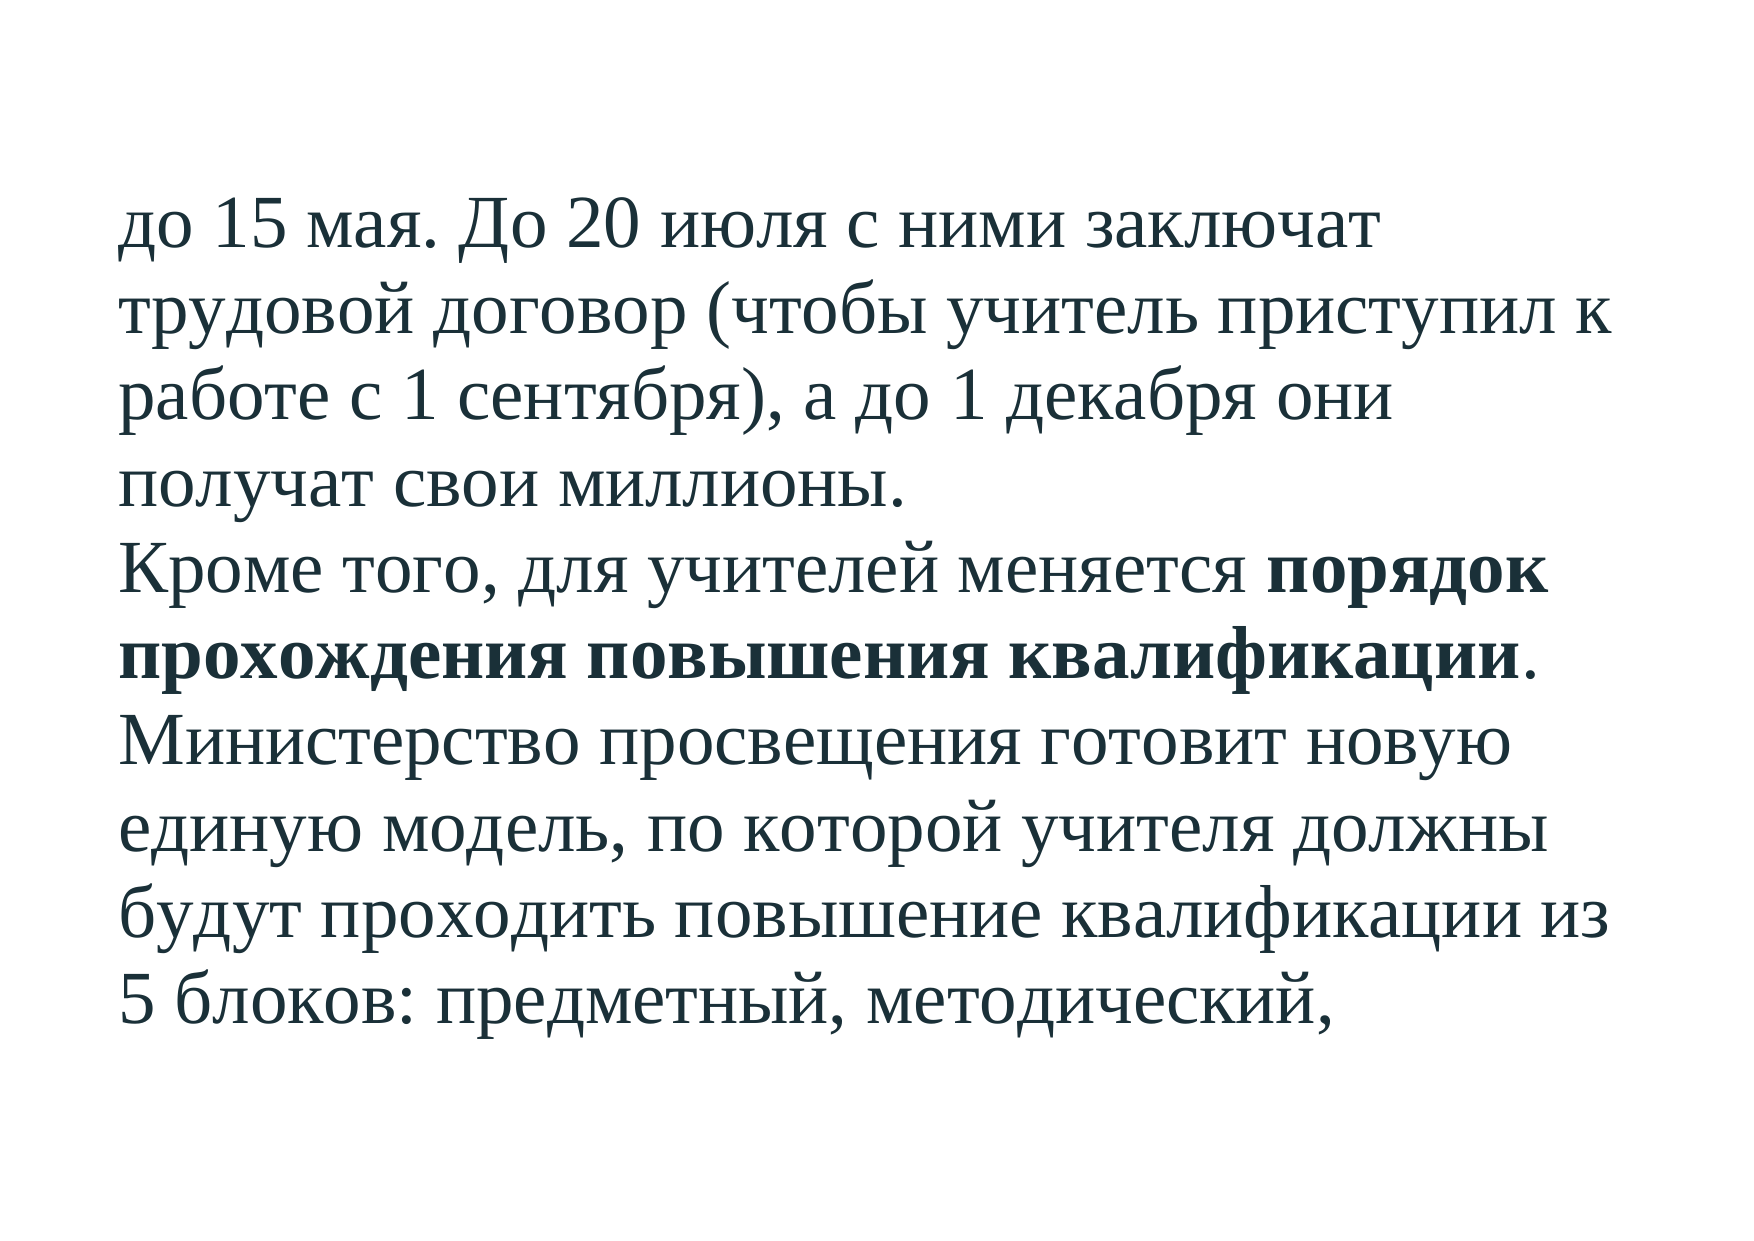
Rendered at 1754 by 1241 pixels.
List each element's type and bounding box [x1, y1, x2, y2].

text [118, 177, 1636, 522]
text [118, 522, 1636, 1040]
